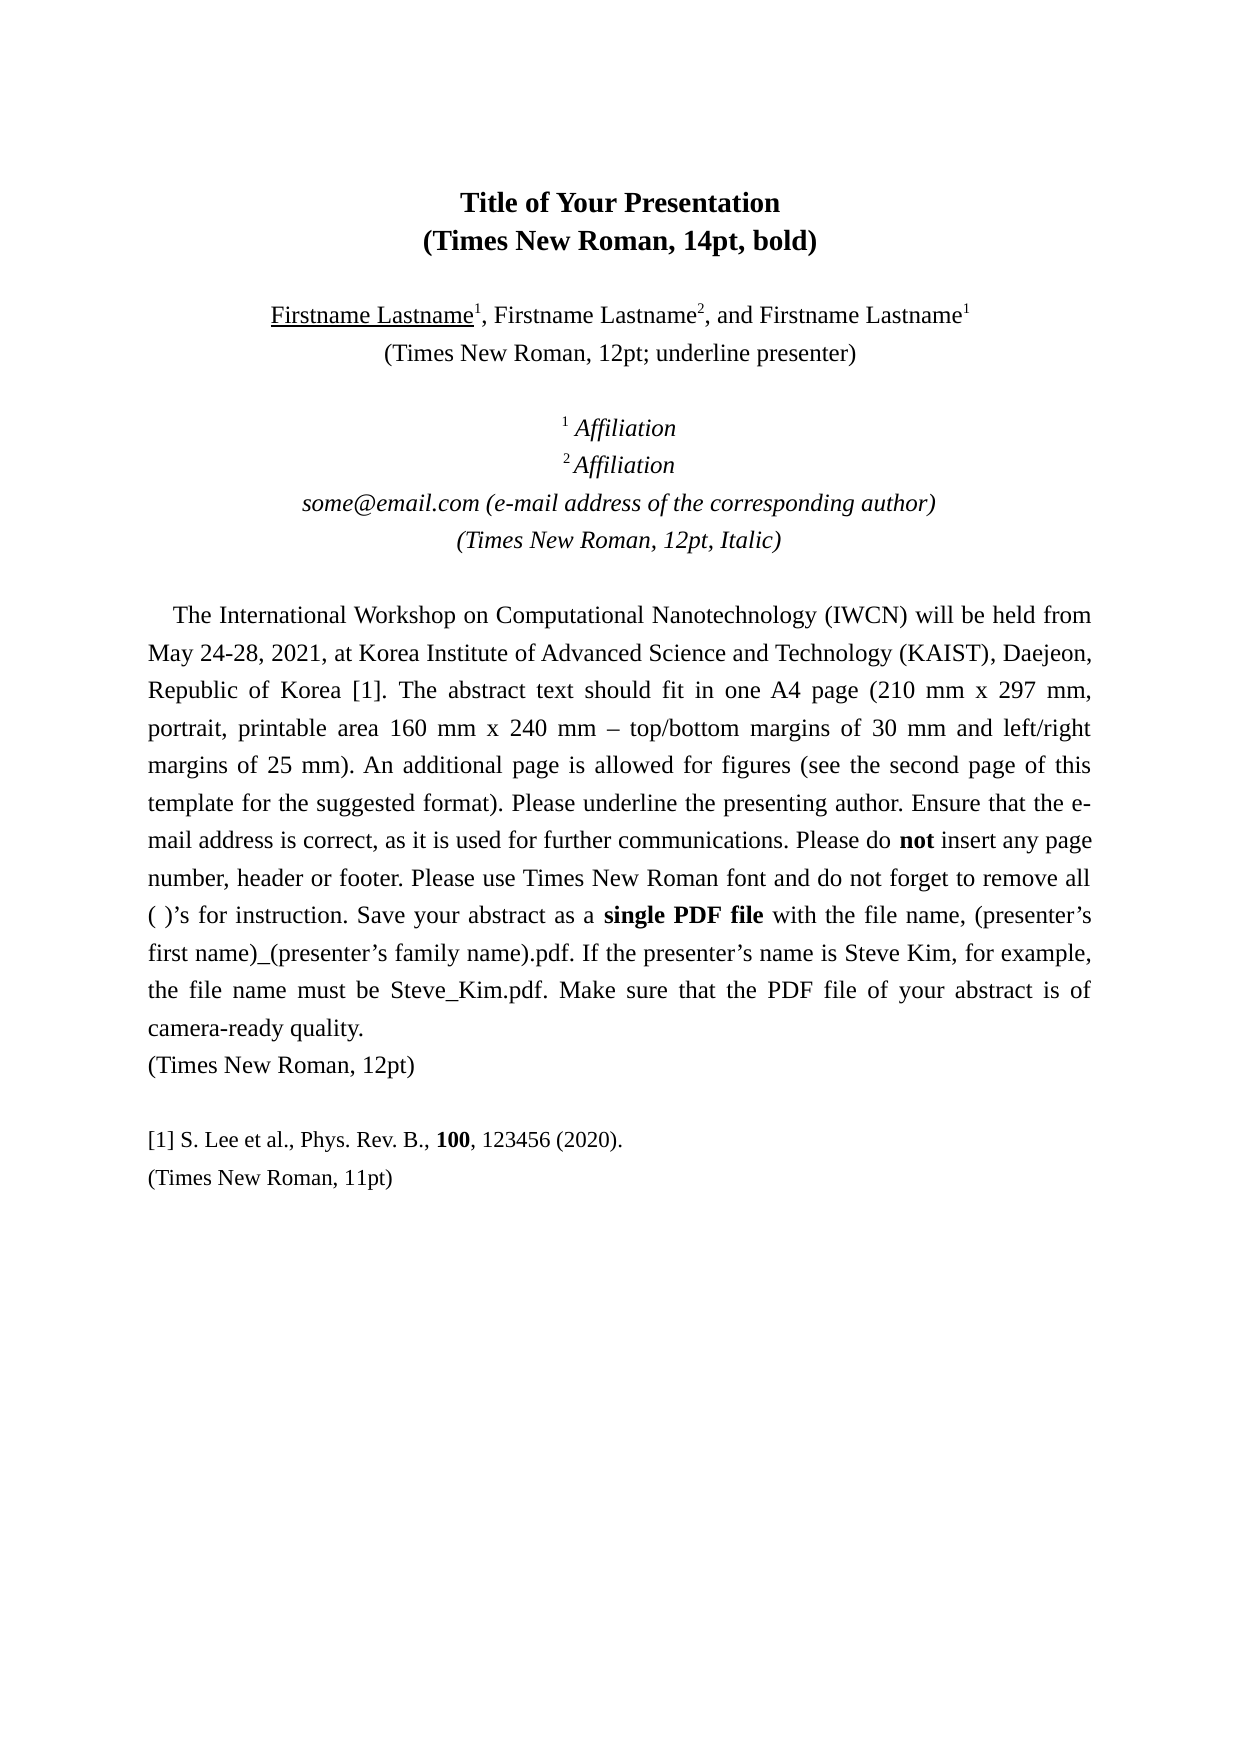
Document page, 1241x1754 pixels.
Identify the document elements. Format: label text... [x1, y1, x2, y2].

text 2 Affiliation [148, 446, 1092, 483]
text The International Workshop on Computational Nanotechnology (IWCN) will be held from May 24-28, 2021, at Korea Institute of Advanced Science and Technology (KAIST), Daejeon, Republic of Korea [1]. The abstract text should fit in one A4 page (210 mm x 297 mm, portrait, printable area 160 mm x 240 mm – top/bottom margins of 30 mm and left/right margins of 25 mm). An additional page is allowed for figures (see the second page of this template for the suggested format). Please underline the presenting author. Ensure that the e-mail address is correct, as it is used for further communications. Please do not insert any page number, header or footer. Please use Times New Roman font and do not forget to remove all ( )’s for instruction. Save your abstract as a single PDF file with the file name, (presenter’s first name)_(presenter’s family name).pdf. If the presenter’s name is Steve Kim, for example, the file name must be Steve_Kim.pdf. Make sure that the PDF file of your abstract is of camera-ready quality. [148, 596, 1092, 1046]
text (Times New Roman, 14pt, bold) [148, 221, 1092, 258]
text some@email.com (e-mail address of the corresponding author) [148, 483, 1092, 521]
text (Times New Roman, 12pt, Italic) [148, 521, 1092, 558]
text Title of Your Presentation [148, 183, 1092, 221]
text Firstname Lastname1, Firstname Lastname2, and Firstname Lastname1 [148, 296, 1092, 333]
text 1 Affiliation [148, 408, 1092, 446]
text (Times New Roman, 12pt; underline presenter) [148, 333, 1092, 371]
text (Times New Roman, 12pt) [148, 1046, 1092, 1083]
text [1] S. Lee et al., Phys. Rev. B., 100, 123456 (2020). [148, 1121, 1092, 1158]
text (Times New Roman, 11pt) [148, 1158, 1092, 1196]
